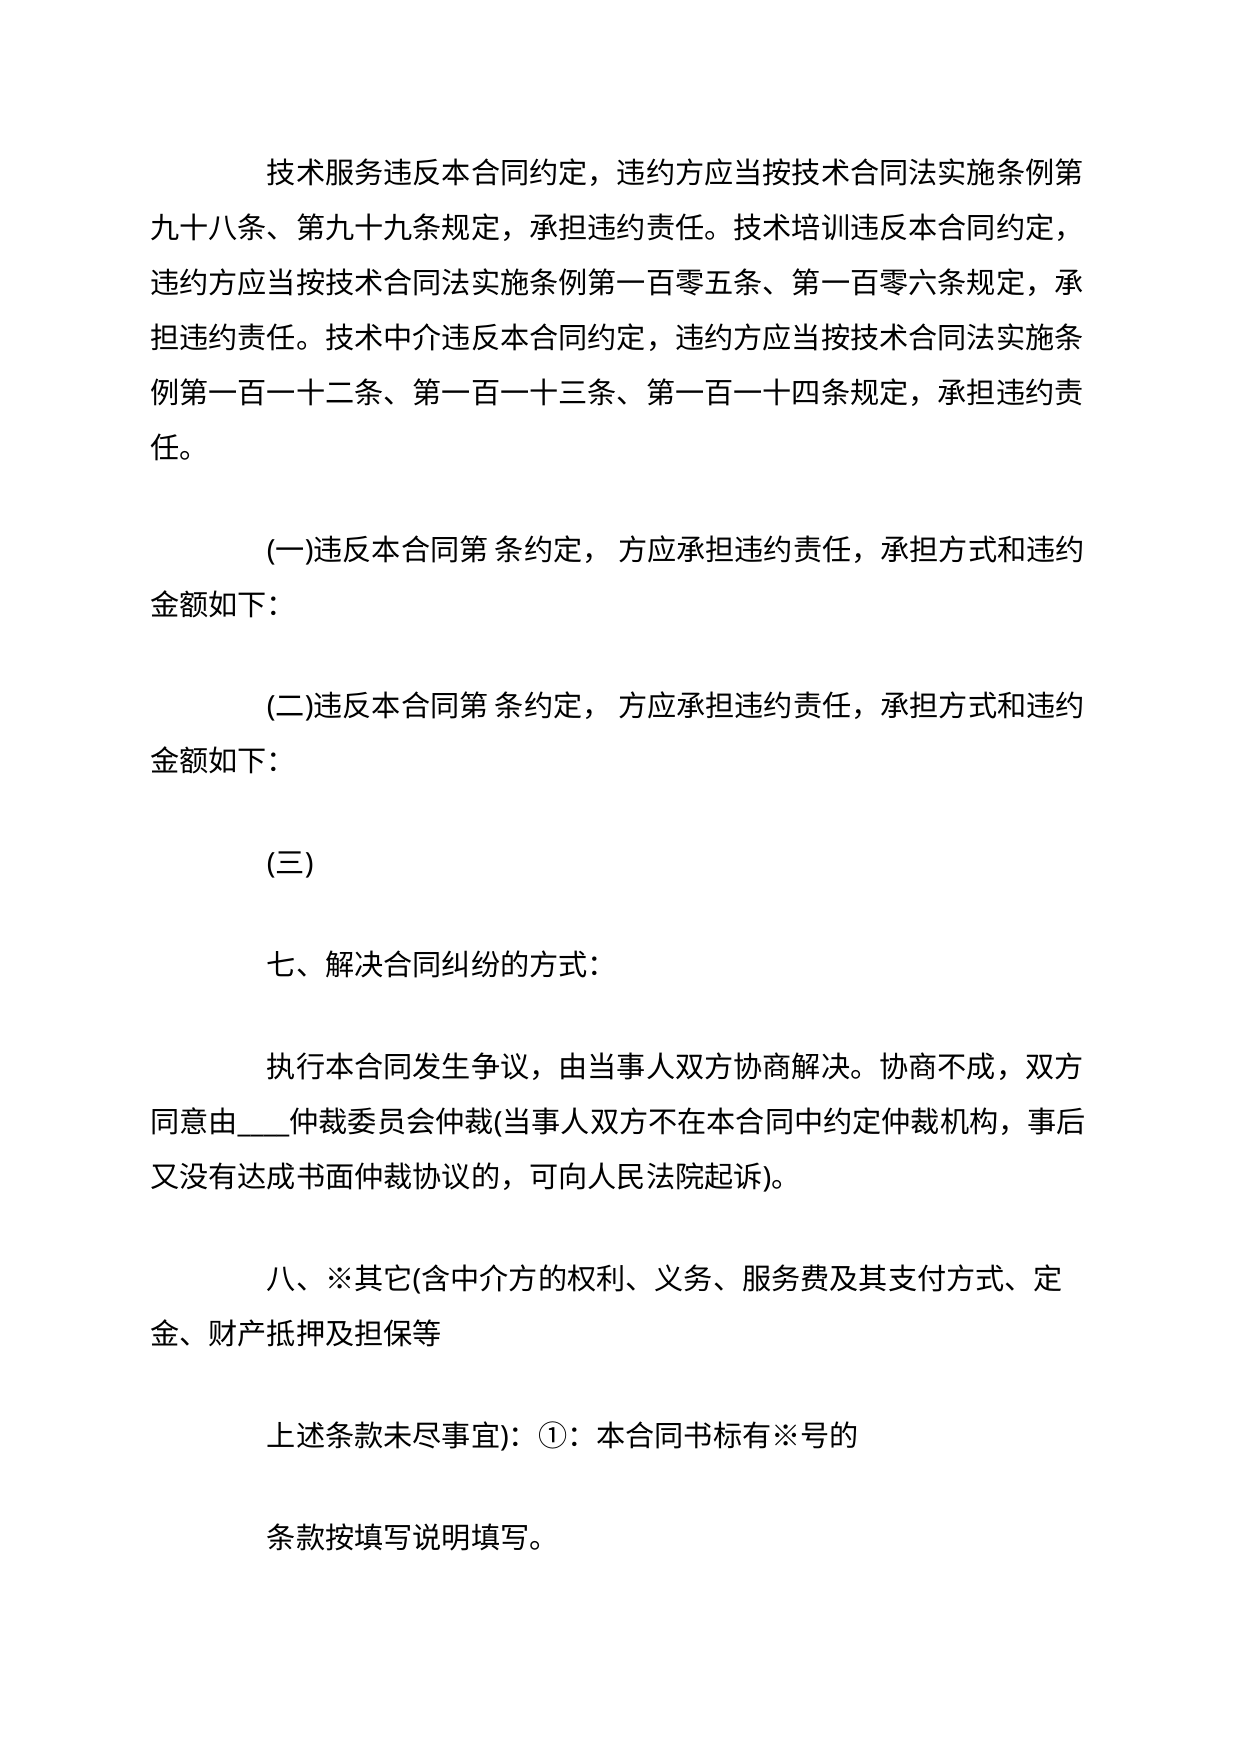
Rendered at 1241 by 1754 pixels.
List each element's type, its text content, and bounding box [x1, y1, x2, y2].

text 条款按填写说明填写。 [150, 1514, 1090, 1556]
text 八、※其它(含中介方的权利、义务、服务费及其支付方式、定金、财产抵押及担保等 [150, 1255, 1090, 1353]
text 执行本合同发生争议，由当事人双方协商解决。协商不成，双方同意由____仲裁委员会仲裁(当事人双方不在本合同中约定仲裁机构，事后又没有达成书面仲裁协议的，可向人民法院起诉)。 [150, 1043, 1090, 1196]
text 上述条款未尽事宜)：①：本合同书标有※号的 [150, 1412, 1090, 1454]
text 七、解决合同纠纷的方式： [150, 942, 1090, 984]
text (三) [150, 840, 1090, 882]
text (二)违反本合同第 条约定， 方应承担违约责任，承担方式和违约金额如下： [150, 683, 1090, 780]
text 技术服务违反本合同约定，违约方应当按技术合同法实施条例第九十八条、第九十九条规定，承担违约责任。技术培训违反本合同约定，违约方应当按技术合同法实施条例第一百零五条、第一百零六条规定，承担违约责任。技术中介违反本合同约定，违约方应当按技术合同法实施条例第一百一十二条、第一百一十三条、第一百一十四条规定，承担违约责任。 [150, 150, 1090, 467]
text (一)违反本合同第 条约定， 方应承担违约责任，承担方式和违约金额如下： [150, 526, 1090, 623]
